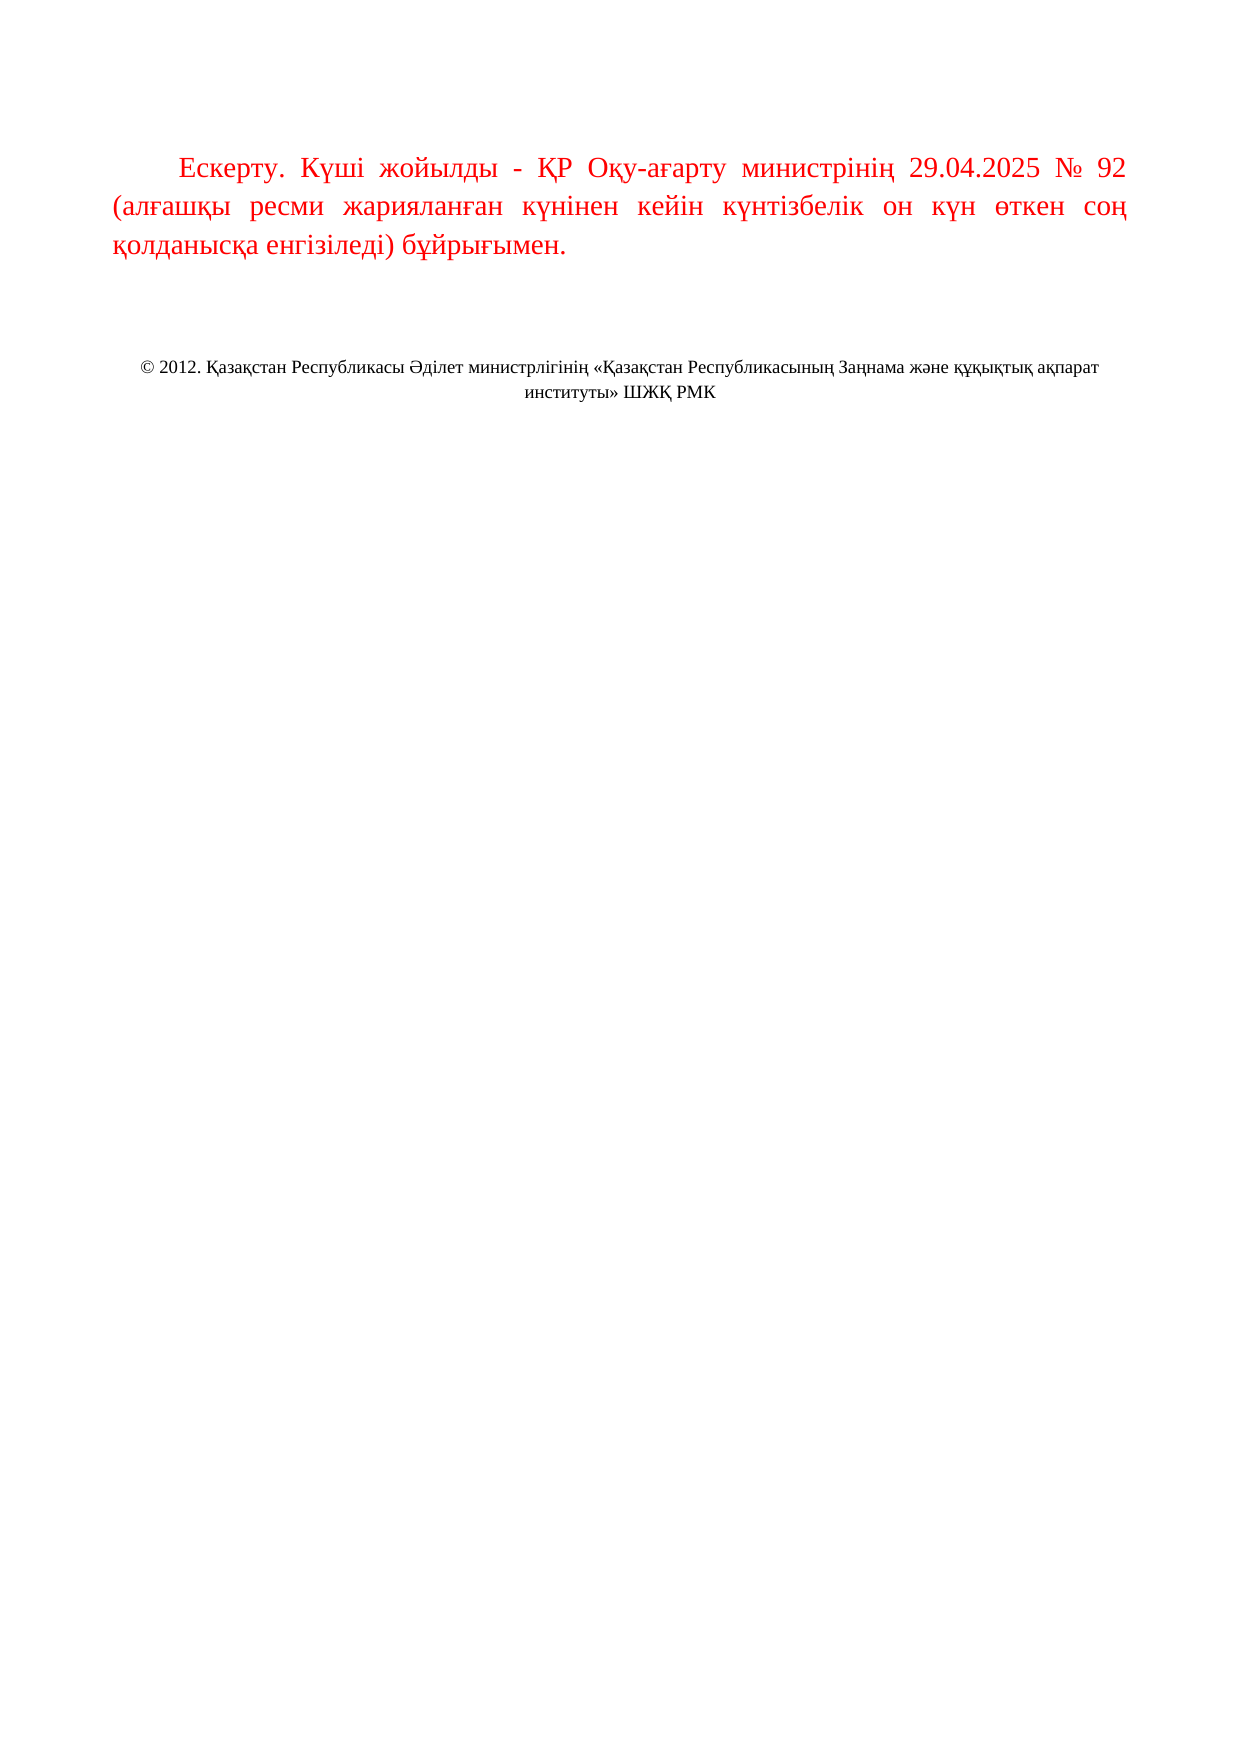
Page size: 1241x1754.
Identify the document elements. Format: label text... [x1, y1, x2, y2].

text Ескерту. Күші жойылды - ҚР Оқу-ағарту министрінің 29.04.2025 № 92 (алғашқы ресми жарияланған күнінен кейін күнтізбелік он күн өткен соң қолданысқа енгізіледі) бұйрығымен. [112, 150, 1128, 261]
text © 2012. Қазақстан Республикасы Әділет министрлігінің «Қазақстан Республикасының Заңнама және құқықтық ақпарат институты» ШЖҚ РМК [112, 356, 1128, 403]
